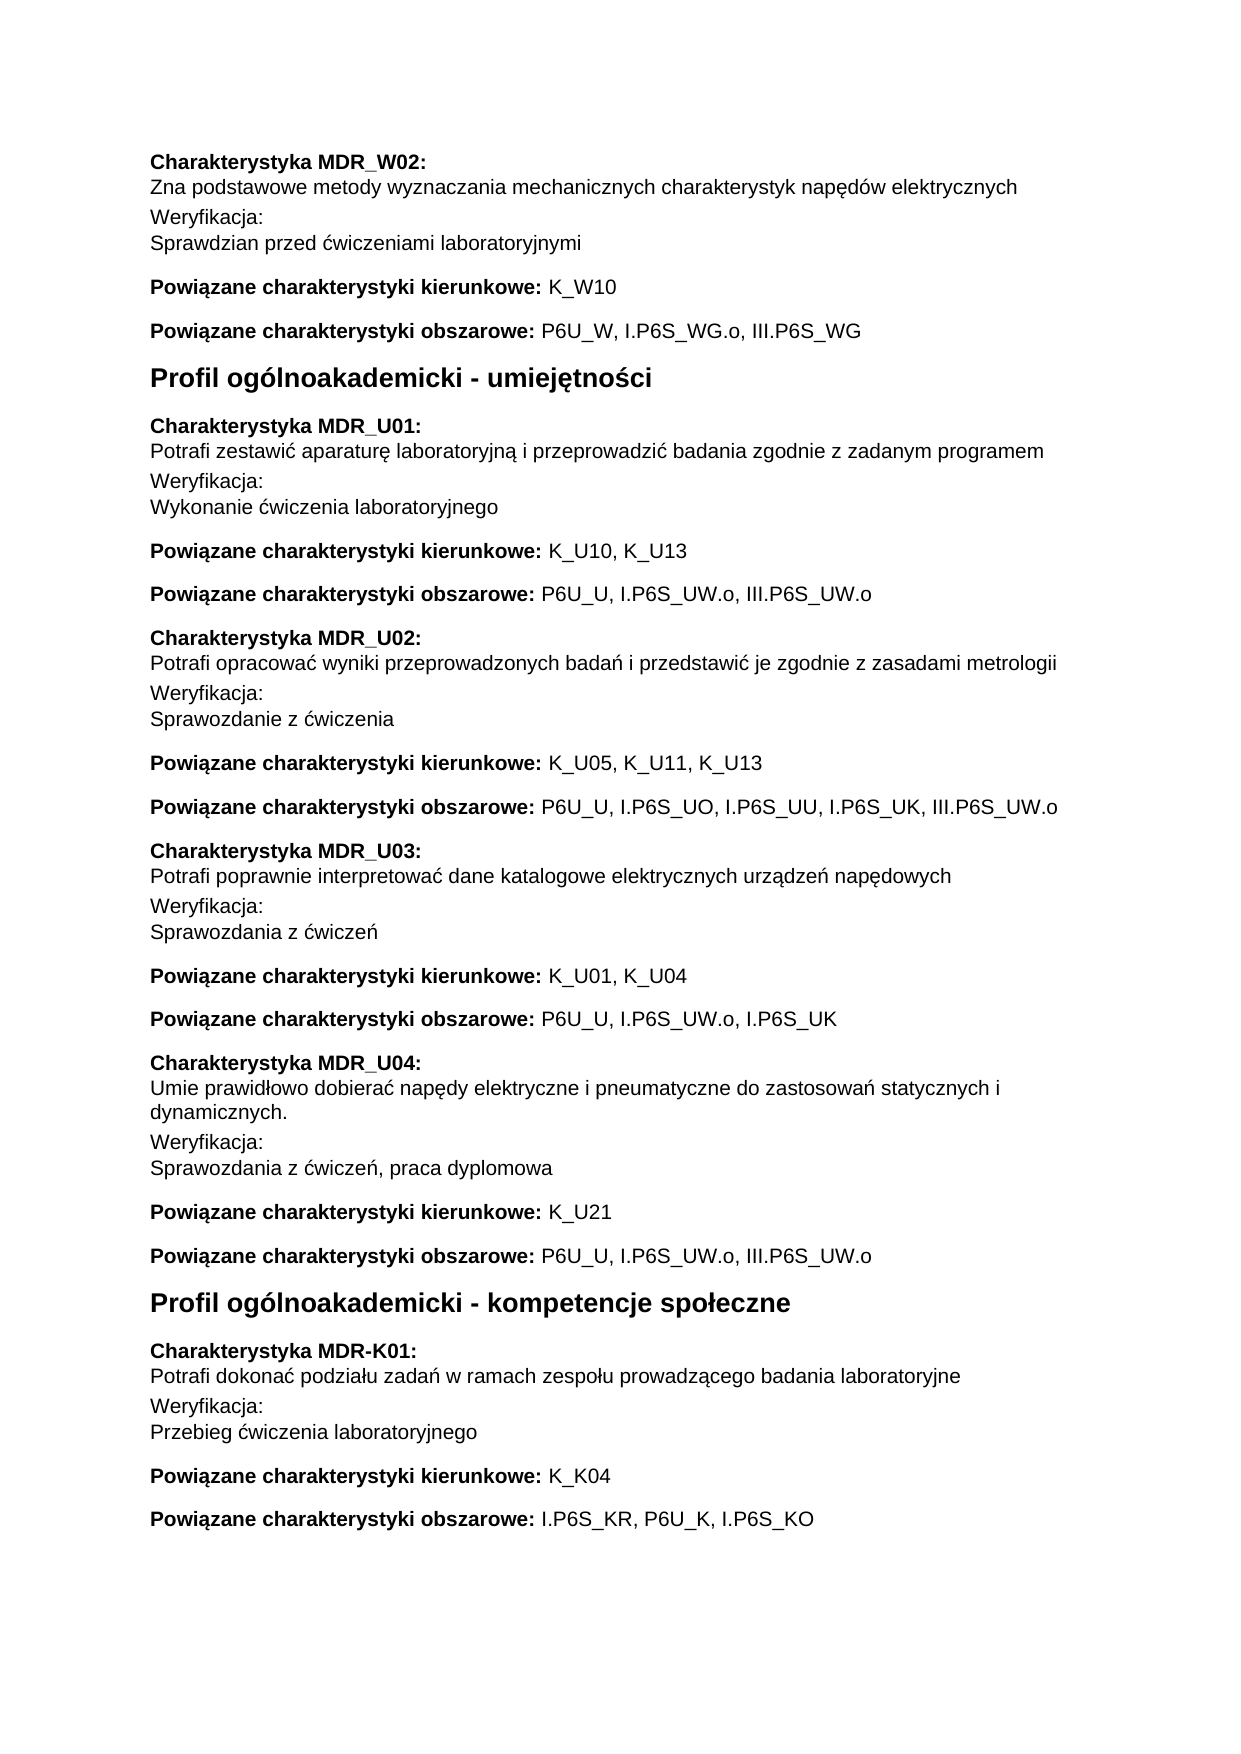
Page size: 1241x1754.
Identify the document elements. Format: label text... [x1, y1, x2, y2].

text Sprawozdanie z ćwiczenia [150, 707, 1090, 731]
text Powiązane charakterystyki kierunkowe: K_U21 [150, 1200, 1090, 1224]
text Powiązane charakterystyki obszarowe: P6U_W, I.P6S_WG.o, III.P6S_WG [150, 319, 1090, 343]
text Powiązane charakterystyki kierunkowe: K_U01, K_U04 [150, 963, 1090, 987]
text Potrafi dokonać podziału zadań w ramach zespołu prowadzącego badania laboratoryjne [150, 1363, 1090, 1387]
text Powiązane charakterystyki obszarowe: P6U_U, I.P6S_UO, I.P6S_UU, I.P6S_UK, III.P6S_UW.o [150, 795, 1090, 819]
text Wykonanie ćwiczenia laboratoryjnego [150, 495, 1090, 519]
text Potrafi zestawić aparaturę laboratoryjną i przeprowadzić badania zgodnie z zadanym programem [150, 438, 1090, 462]
text Charakterystyka MDR_U04: [150, 1051, 1090, 1075]
subtitle Profil ogólnoakademicki - kompetencje społeczne [150, 1287, 1090, 1319]
text Przebieg ćwiczenia laboratoryjnego [150, 1420, 1090, 1444]
text Powiązane charakterystyki obszarowe: P6U_U, I.P6S_UW.o, III.P6S_UW.o [150, 1244, 1090, 1268]
text Weryfikacja: [150, 205, 1090, 229]
text Potrafi poprawnie interpretować dane katalogowe elektrycznych urządzeń napędowych [150, 863, 1090, 887]
text Weryfikacja: [150, 894, 1090, 918]
text Powiązane charakterystyki kierunkowe: K_U05, K_U11, K_U13 [150, 751, 1090, 775]
text Powiązane charakterystyki kierunkowe: K_W10 [150, 275, 1090, 299]
subtitle Profil ogólnoakademicki - umiejętności [150, 362, 1090, 394]
text Weryfikacja: [150, 681, 1090, 705]
text Charakterystyka MDR-K01: [150, 1338, 1090, 1362]
text Zna podstawowe metody wyznaczania mechanicznych charakterystyk napędów elektrycznych [150, 175, 1090, 199]
text Powiązane charakterystyki obszarowe: P6U_U, I.P6S_UW.o, III.P6S_UW.o [150, 582, 1090, 606]
text Powiązane charakterystyki obszarowe: P6U_U, I.P6S_UW.o, I.P6S_UK [150, 1007, 1090, 1031]
text Weryfikacja: [150, 469, 1090, 493]
text Umie prawidłowo dobierać napędy elektryczne i pneumatyczne do zastosowań statycznych i dynamicznych. [150, 1076, 1090, 1124]
text Powiązane charakterystyki obszarowe: I.P6S_KR, P6U_K, I.P6S_KO [150, 1507, 1090, 1531]
text Powiązane charakterystyki kierunkowe: K_U10, K_U13 [150, 538, 1090, 562]
text Charakterystyka MDR_U03: [150, 838, 1090, 862]
text Charakterystyka MDR_U01: [150, 413, 1090, 437]
text Sprawozdania z ćwiczeń, praca dyplomowa [150, 1156, 1090, 1180]
text Weryfikacja: [150, 1130, 1090, 1154]
text Charakterystyka MDR_W02: [150, 150, 1090, 174]
text Weryfikacja: [150, 1394, 1090, 1418]
text Powiązane charakterystyki kierunkowe: K_K04 [150, 1463, 1090, 1487]
text Charakterystyka MDR_U02: [150, 626, 1090, 650]
text Sprawdzian przed ćwiczeniami laboratoryjnymi [150, 231, 1090, 255]
text Sprawozdania z ćwiczeń [150, 920, 1090, 944]
text Potrafi opracować wyniki przeprowadzonych badań i przedstawić je zgodnie z zasadami metrologii [150, 651, 1090, 675]
